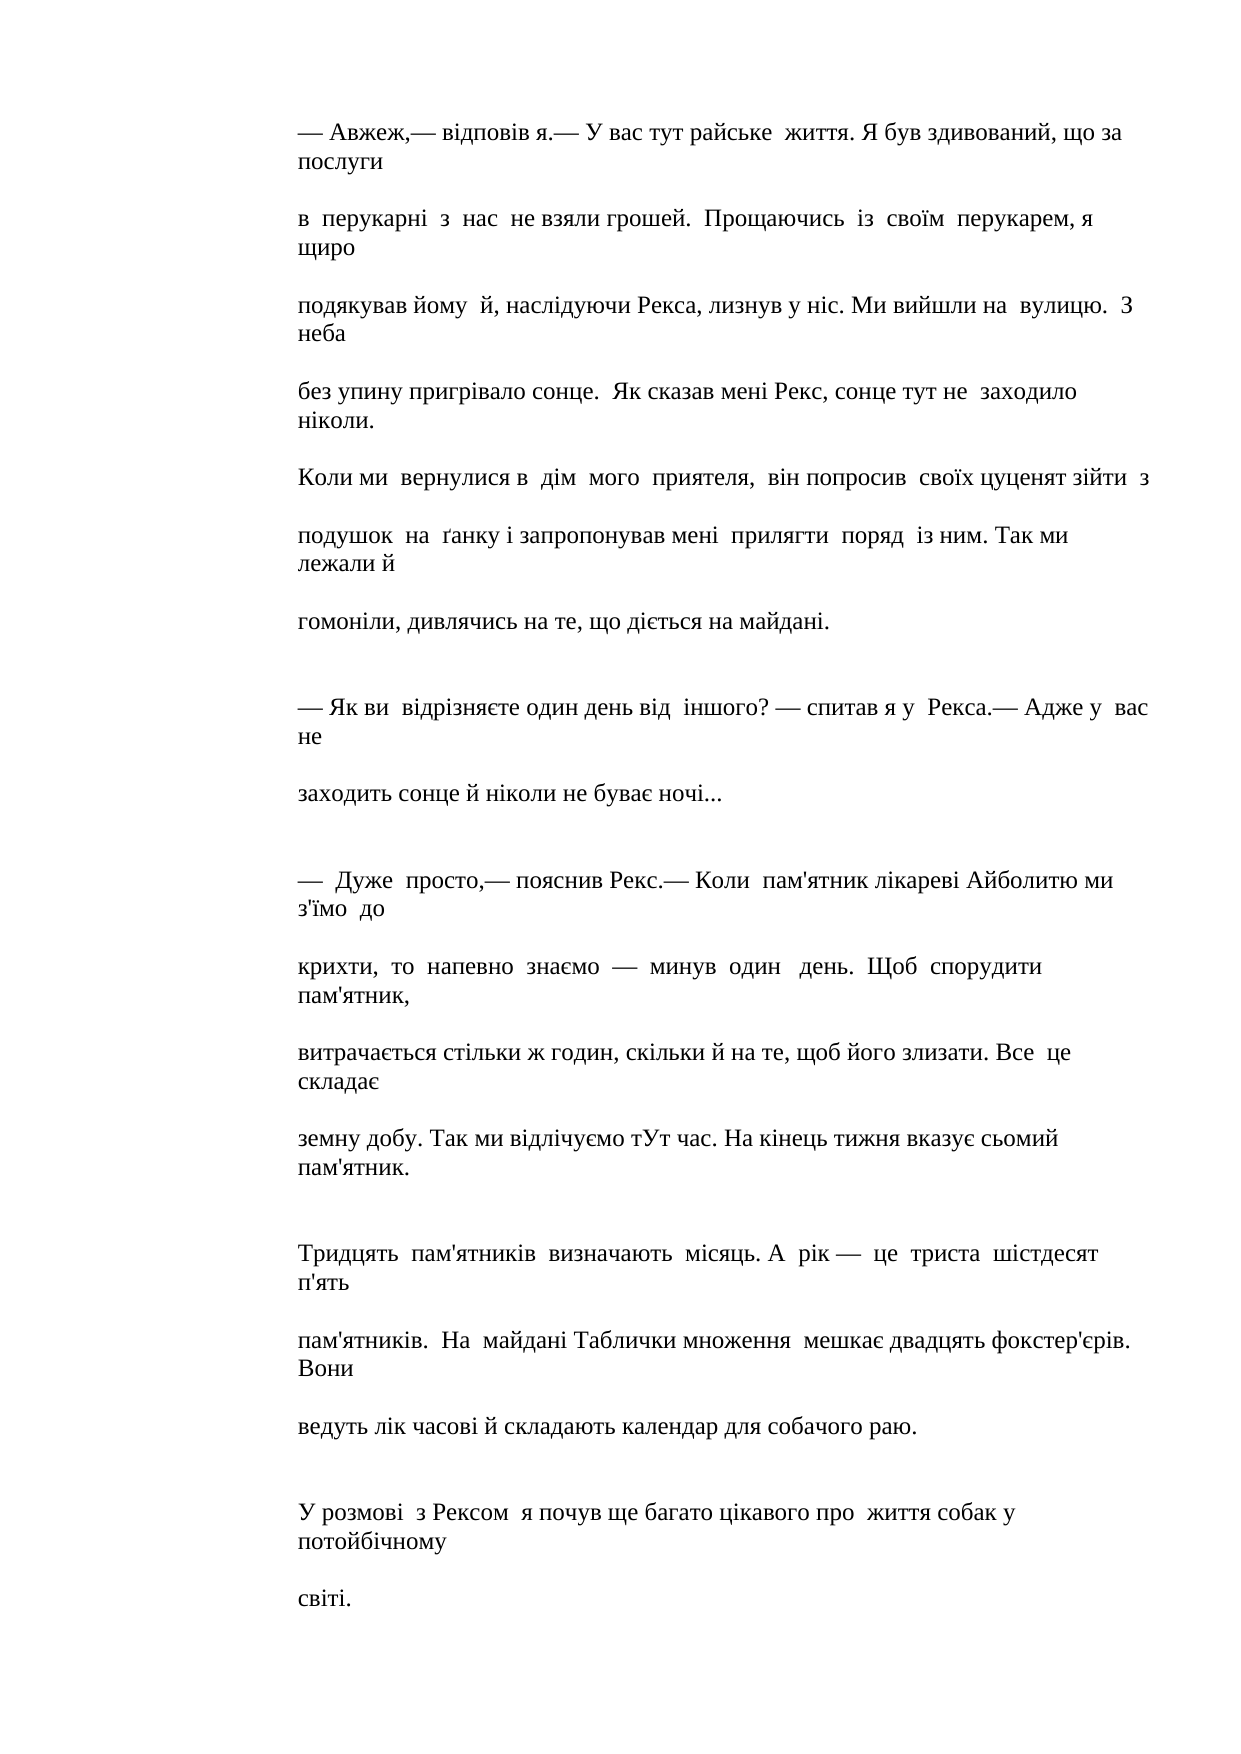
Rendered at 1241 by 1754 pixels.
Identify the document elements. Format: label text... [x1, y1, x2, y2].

text без упину пригрівало сонце. Як сказав мені Рекс, сонце тут не заходило ніколи. [298, 376, 1152, 433]
text ведуть лік часові й складають календар для собачого раю. [298, 1411, 1152, 1440]
text світі. [298, 1583, 1152, 1612]
text заходить сонце й ніколи не буває ночі... [298, 778, 1152, 807]
text витрачається стільки ж годин, скільки й на те, щоб його злизати. Все це складає [298, 1037, 1152, 1095]
text У розмові з Рексом я почув ще багато цікавого про життя собак у потойбічному [298, 1497, 1152, 1555]
text — Дуже просто,— пояснив Рекс.— Коли пам'ятник лікареві Айболитю ми з'їмо до [298, 865, 1152, 922]
text — Авжеж,— відповів я.— У вас тут райське життя. Я був здивований, що за послуги [298, 117, 1152, 175]
text пам'ятників. На майдані Таблички множення мешкає двадцять фокстер'єрів. Вони [298, 1325, 1152, 1382]
text крихти, то напевно знаємо — минув один день. Щоб спорудити пам'ятник, [298, 951, 1152, 1008]
text земну добу. Так ми відлічуємо тУт час. На кінець тижня вказує сьомий пам'ятник. [298, 1123, 1152, 1181]
text гомоніли, дивлячись на те, що діється на майдані. [298, 606, 1152, 635]
text подякував йому й, наслідуючи Рекса, лизнув у ніс. Ми вийшли на вулицю. З неба [298, 290, 1152, 347]
text — Як ви відрізняєте один день від іншого? — спитав я у Рекса.— Адже у вас не [298, 692, 1152, 750]
text в перукарні з нас не взяли грошей. Прощаючись із своїм перукарем, я щиро [298, 203, 1152, 261]
text Тридцять пам'ятників визначають місяць. А рік — це триста шістдесят п'ять [298, 1238, 1152, 1296]
text подушок на ґанку і запропонував мені прилягти поряд із ним. Так ми лежали й [298, 520, 1152, 577]
text Коли ми вернулися в дім мого приятеля, він попросив своїх цуценят зійти з [298, 462, 1152, 491]
